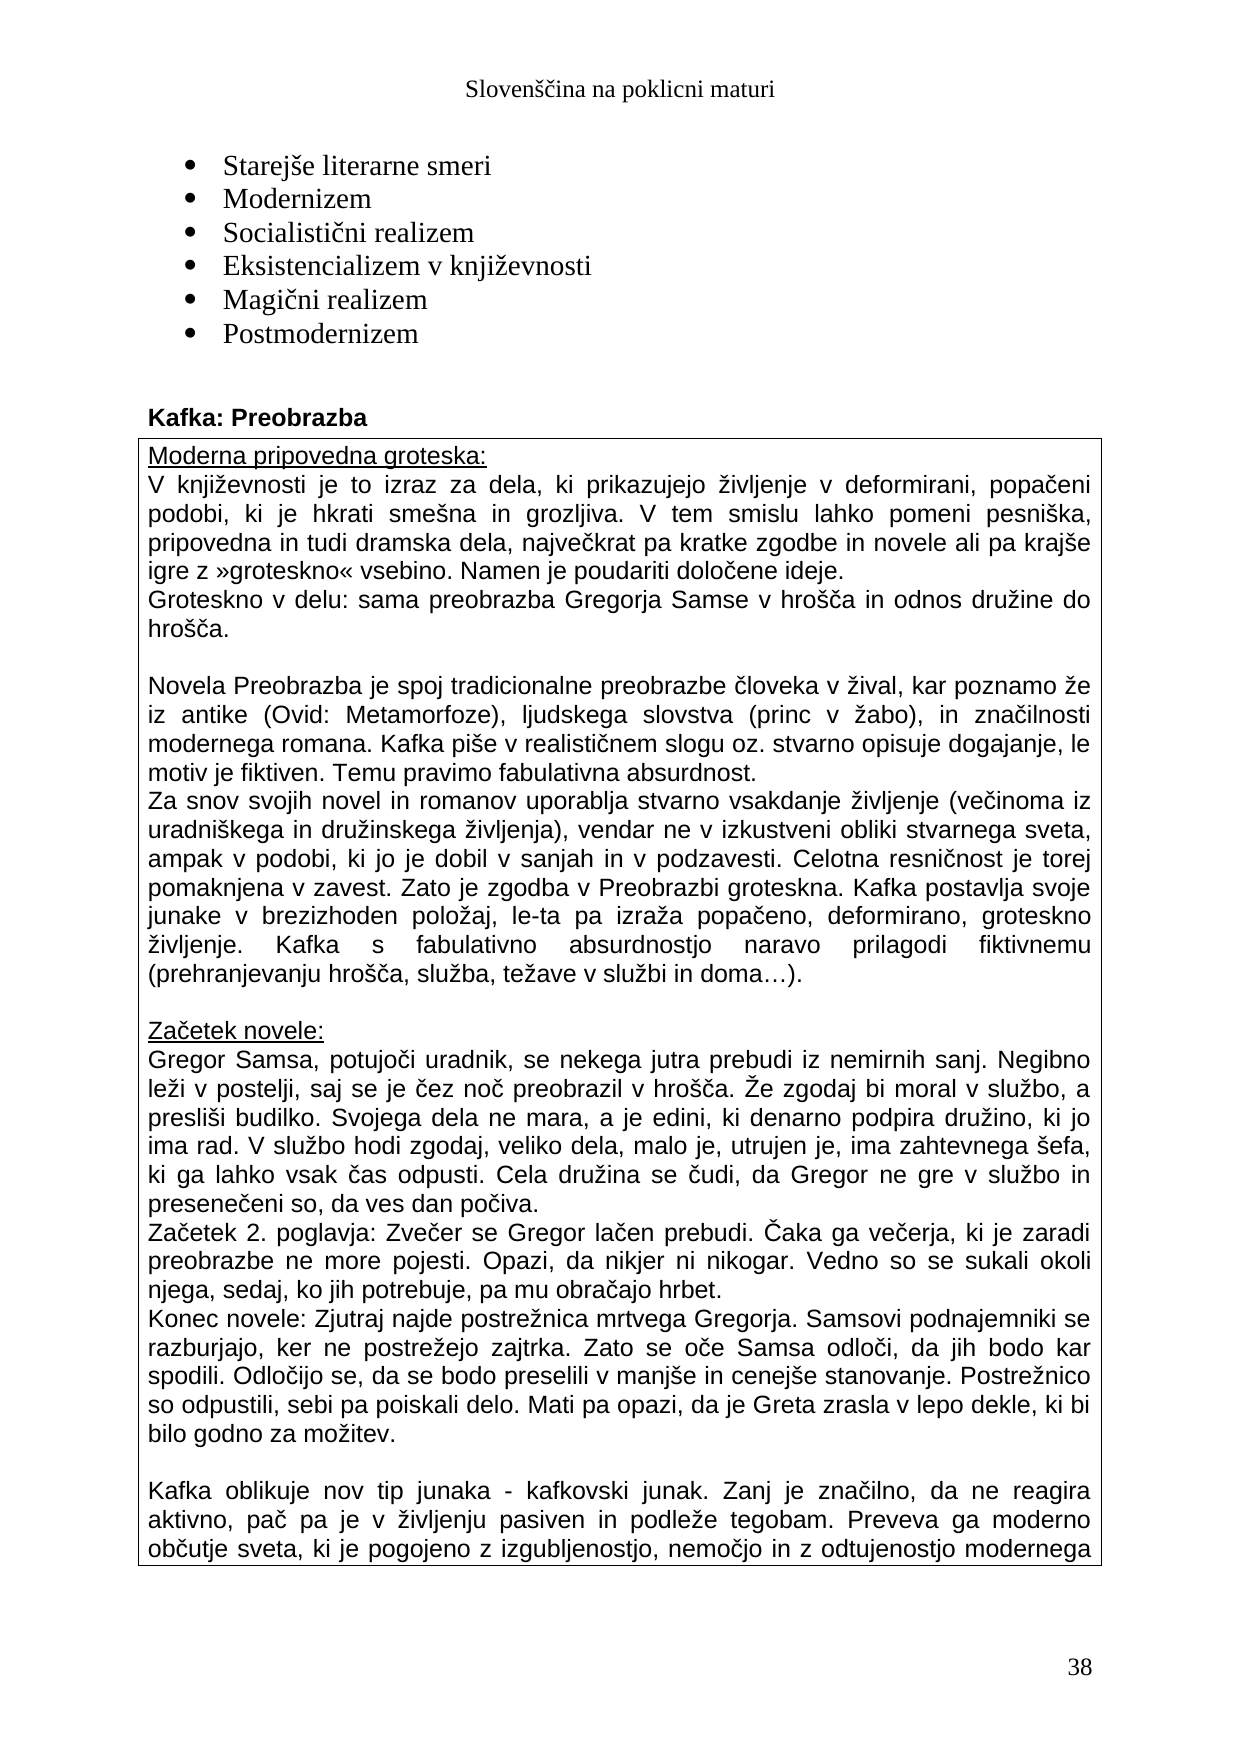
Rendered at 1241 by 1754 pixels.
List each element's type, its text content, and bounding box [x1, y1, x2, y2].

text Začetek 2. poglavja: Zvečer se Gregor lačen prebudi. Čaka ga večerja, ki je zaradi preobrazbe ne more pojesti. Opazi, da nikjer ni nikogar. Vedno so se sukali okoli njega, sedaj, ko jih potrebuje, pa mu obračajo hrbet. [148, 1218, 1093, 1304]
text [139, 1473, 1101, 1565]
text Moderna pripovedna groteska: [139, 439, 1101, 470]
list Socialistični realizem [185, 215, 1093, 248]
text Za snov svojih novel in romanov uporablja stvarno vsakdanje življenje (večinoma iz uradniškega in družinskega življenja), vendar ne v izkustveni obliki stvarnega sveta, ampak v podobi, ki jo je dobil v sanjah in v podzavesti. Celotna resničnost je torej pomaknjena v zavest. Zato je zgodba v Preobrazbi groteskna. Kafka postavlja svoje junake v brezizhoden položaj, le-ta pa izraža popačeno, deformirano, groteskno življenje. Kafka s fabulativno absurdnostjo naravo prilagodi fiktivnemu (prehranjevanju hrošča, služba, težave v službi in doma…). [148, 786, 1093, 988]
text V književnosti je to izraz za dela, ki prikazujejo življenje v deformirani, popačeni podobi, ki je hkrati smešna in grozljiva. V tem smislu lahko pomeni pesniška, pripovedna in tudi dramska dela, največkrat pa kratke zgodbe in novele ali pa krajše igre z »groteskno« vsebino. Namen je poudariti določene ideje. [148, 470, 1093, 585]
subtitle Kafka: Preobrazba [148, 403, 1093, 432]
text Novela Preobrazba je spoj tradicionalne preobrazbe človeka v žival, kar poznamo že iz antike (Ovid: Metamorfoze), ljudskega slovstva (princ v žabo), in značilnosti modernega romana. Kafka piše v realističnem slogu oz. stvarno opisuje dogajanje, le motiv je fiktiven. Temu pravimo fabulativna absurdnost. [148, 671, 1093, 786]
list Eksistencializem v književnosti [185, 248, 1093, 282]
list Magični realizem [185, 282, 1093, 316]
text Konec novele: Zjutraj najde postrežnica mrtvega Gregorja. Samsovi podnajemniki se razburjajo, ker ne postrežejo zajtrka. Zato se oče Samsa odloči, da jih bodo kar spodili. Odločijo se, da se bodo preselili v manjše in cenejše stanovanje. Postrežnico so odpustili, sebi pa poiskali delo. Mati pa opazi, da je Greta zrasla v lepo dekle, ki bi bilo godno za možitev. [148, 1304, 1093, 1448]
text Začetek novele: [148, 1016, 1093, 1045]
text Groteskno v delu: sama preobrazba Gregorja Samse v hrošča in odnos družine do hrošča. [148, 585, 1093, 643]
list Postmodernizem [185, 316, 1093, 349]
list Starejše literarne smeri [185, 148, 1093, 181]
list Modernizem [185, 181, 1093, 215]
text Gregor Samsa, potujoči uradnik, se nekega jutra prebudi iz nemirnih sanj. Negibno leži v postelji, saj se je čez noč preobrazil v hrošča. Že zgodaj bi moral v službo, a presliši budilko. Svojega dela ne mara, a je edini, ki denarno podpira družino, ki jo ima rad. V službo hodi zgodaj, veliko dela, malo je, utrujen je, ima zahtevnega šefa, ki ga lahko vsak čas odpusti. Cela družina se čudi, da Gregor ne gre v službo in presenečeni so, da ves dan počiva. [148, 1045, 1093, 1218]
